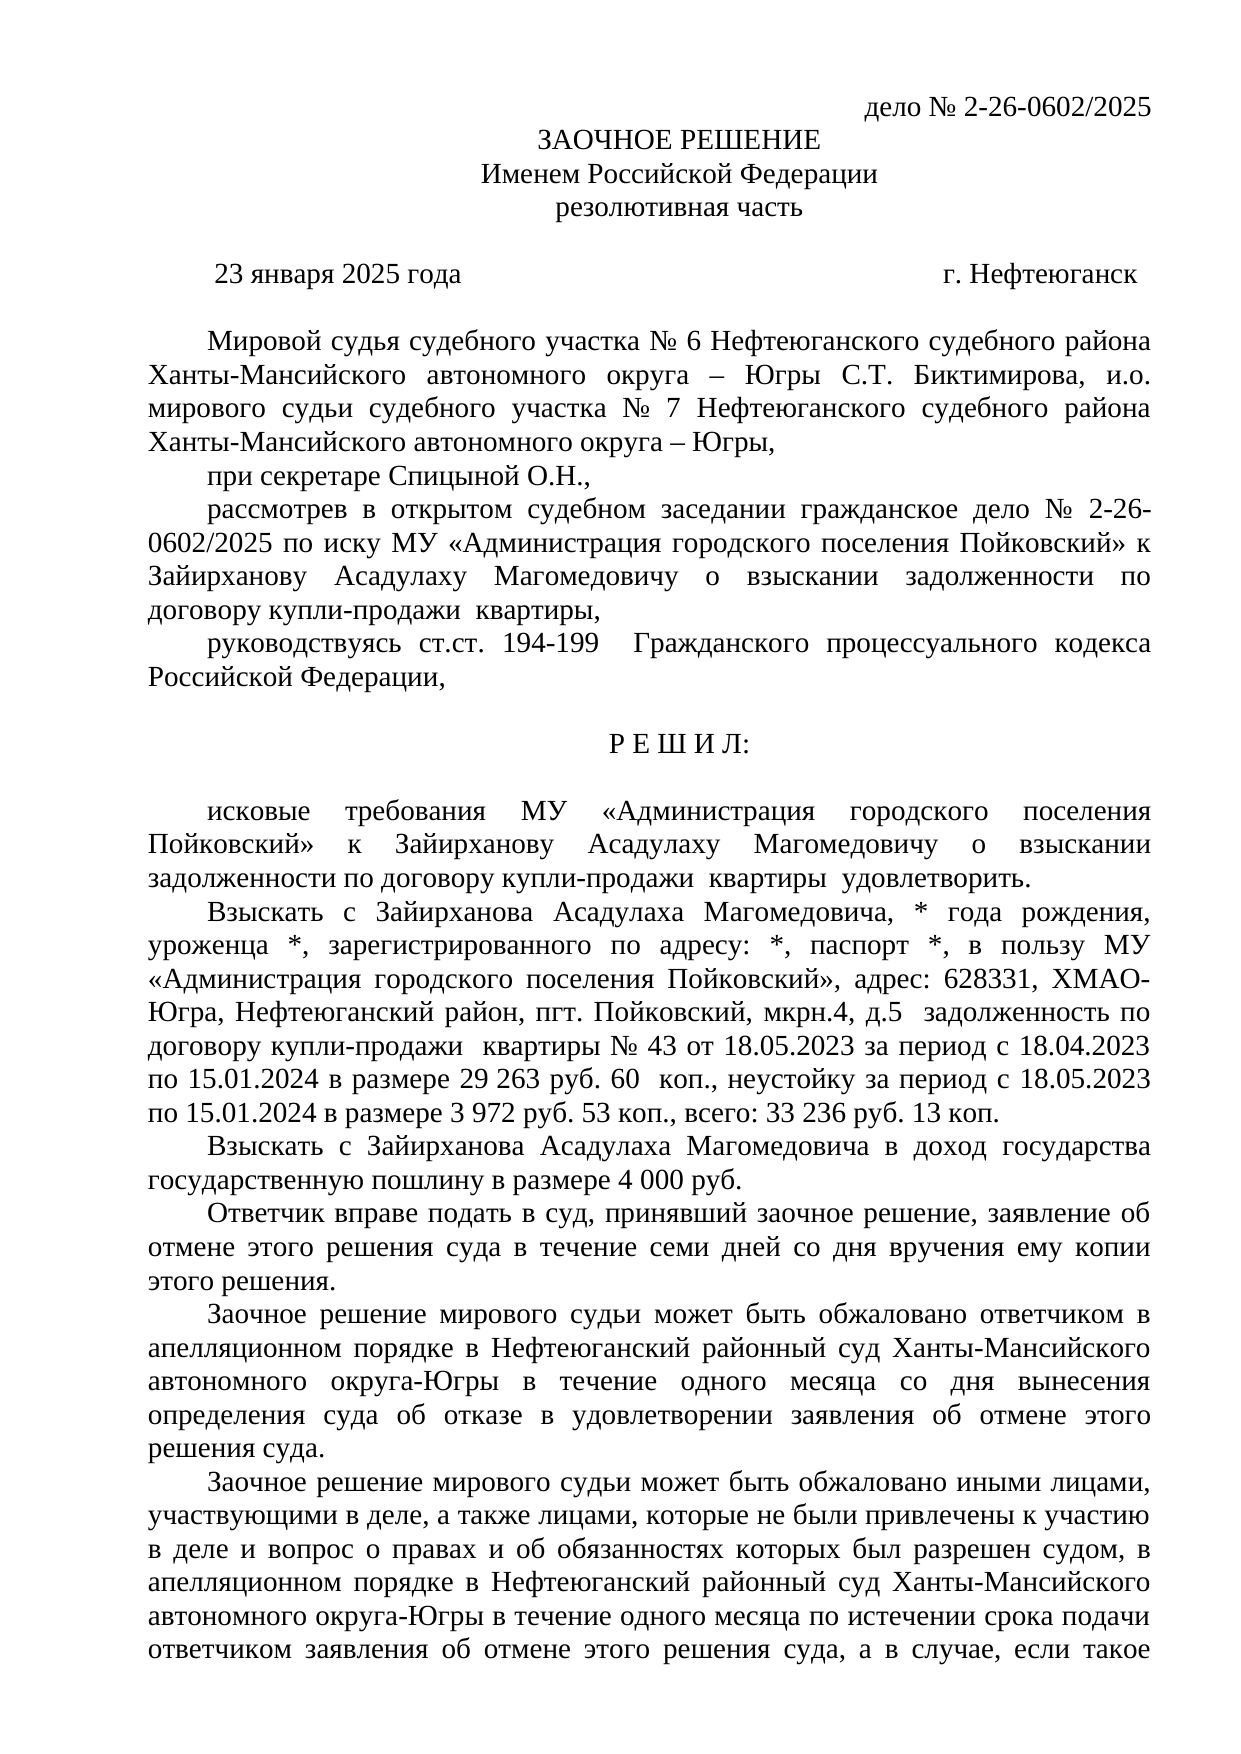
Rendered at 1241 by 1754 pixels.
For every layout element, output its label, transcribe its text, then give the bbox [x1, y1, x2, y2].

text Ответчик вправе подать в суд, принявший заочное решение, заявление об отмене этого решения суда в течение семи дней со дня вручения ему копии этого решения. [148, 1196, 1152, 1296]
text рассмотрев в открытом судебном заседании гражданское дело № 2-26-0602/2025 по иску МУ «Администрация городского поселения Пойковский» к Зайирханову Асадулаху Магомедовичу о взыскании задолженности по договору купли-продажи квартиры, [148, 491, 1152, 625]
text ЗАОЧНОЕ РЕШЕНИЕ [148, 122, 1152, 156]
text Заочное решение мирового судьи может быть обжаловано ответчиком в апелляционном порядке в Нефтеюганский районный суд Ханты-Мансийского автономного округа-Югры в течение одного месяца со дня вынесения определения суда об отказе в удовлетворении заявления об отмене этого решения суда. [148, 1296, 1152, 1464]
text при секретаре Спицыной О.Н., [148, 458, 1152, 491]
text Взыскать с Зайирханова Асадулаха Магомедовича в доход государства государственную пошлину в размере 4 000 руб. [148, 1128, 1152, 1196]
text Р Е Ш И Л: [148, 726, 1152, 759]
text руководствуясь ст.ст. 194-199 Гражданского процессуального кодекса Российской Федерации, [148, 625, 1152, 692]
text резолютивная часть [148, 189, 1152, 223]
text 23 января 2025 года г. Нефтеюганск [148, 256, 1152, 290]
text Именем Российской Федерации [148, 156, 1152, 189]
text исковые требования МУ «Администрация городского поселения Пойковский» к Зайирханову Асадулаху Магомедовичу о взыскании задолженности по договору купли-продажи квартиры удовлетворить. [148, 793, 1152, 894]
text дело № 2-26-0602/2025 [148, 89, 1152, 122]
text Мировой судья судебного участка № 6 Нефтеюганского судебного района Ханты-Мансийского автономного округа – Югры С.Т. Биктимирова, и.о. мирового судьи судебного участка № 7 Нефтеюганского судебного района Ханты-Мансийского автономного округа – Югры, [148, 323, 1152, 458]
text Взыскать с Зайирханова Асадулаха Магомедовича, * года рождения, уроженца *, зарегистрированного по адресу: *, паспорт *, в пользу МУ «Администрация городского поселения Пойковский», адрес: 628331, ХМАО-Югра, Нефтеюганский район, пгт. Пойковский, мкрн.4, д.5 задолженность по договору купли-продажи квартиры № 43 от 18.05.2023 за период с 18.04.2023 по 15.01.2024 в размере 29 263 руб. 60 коп., неустойку за период с 18.05.2023 по 15.01.2024 в размере 3 972 руб. 53 коп., всего: 33 236 руб. 13 коп. [148, 894, 1152, 1128]
